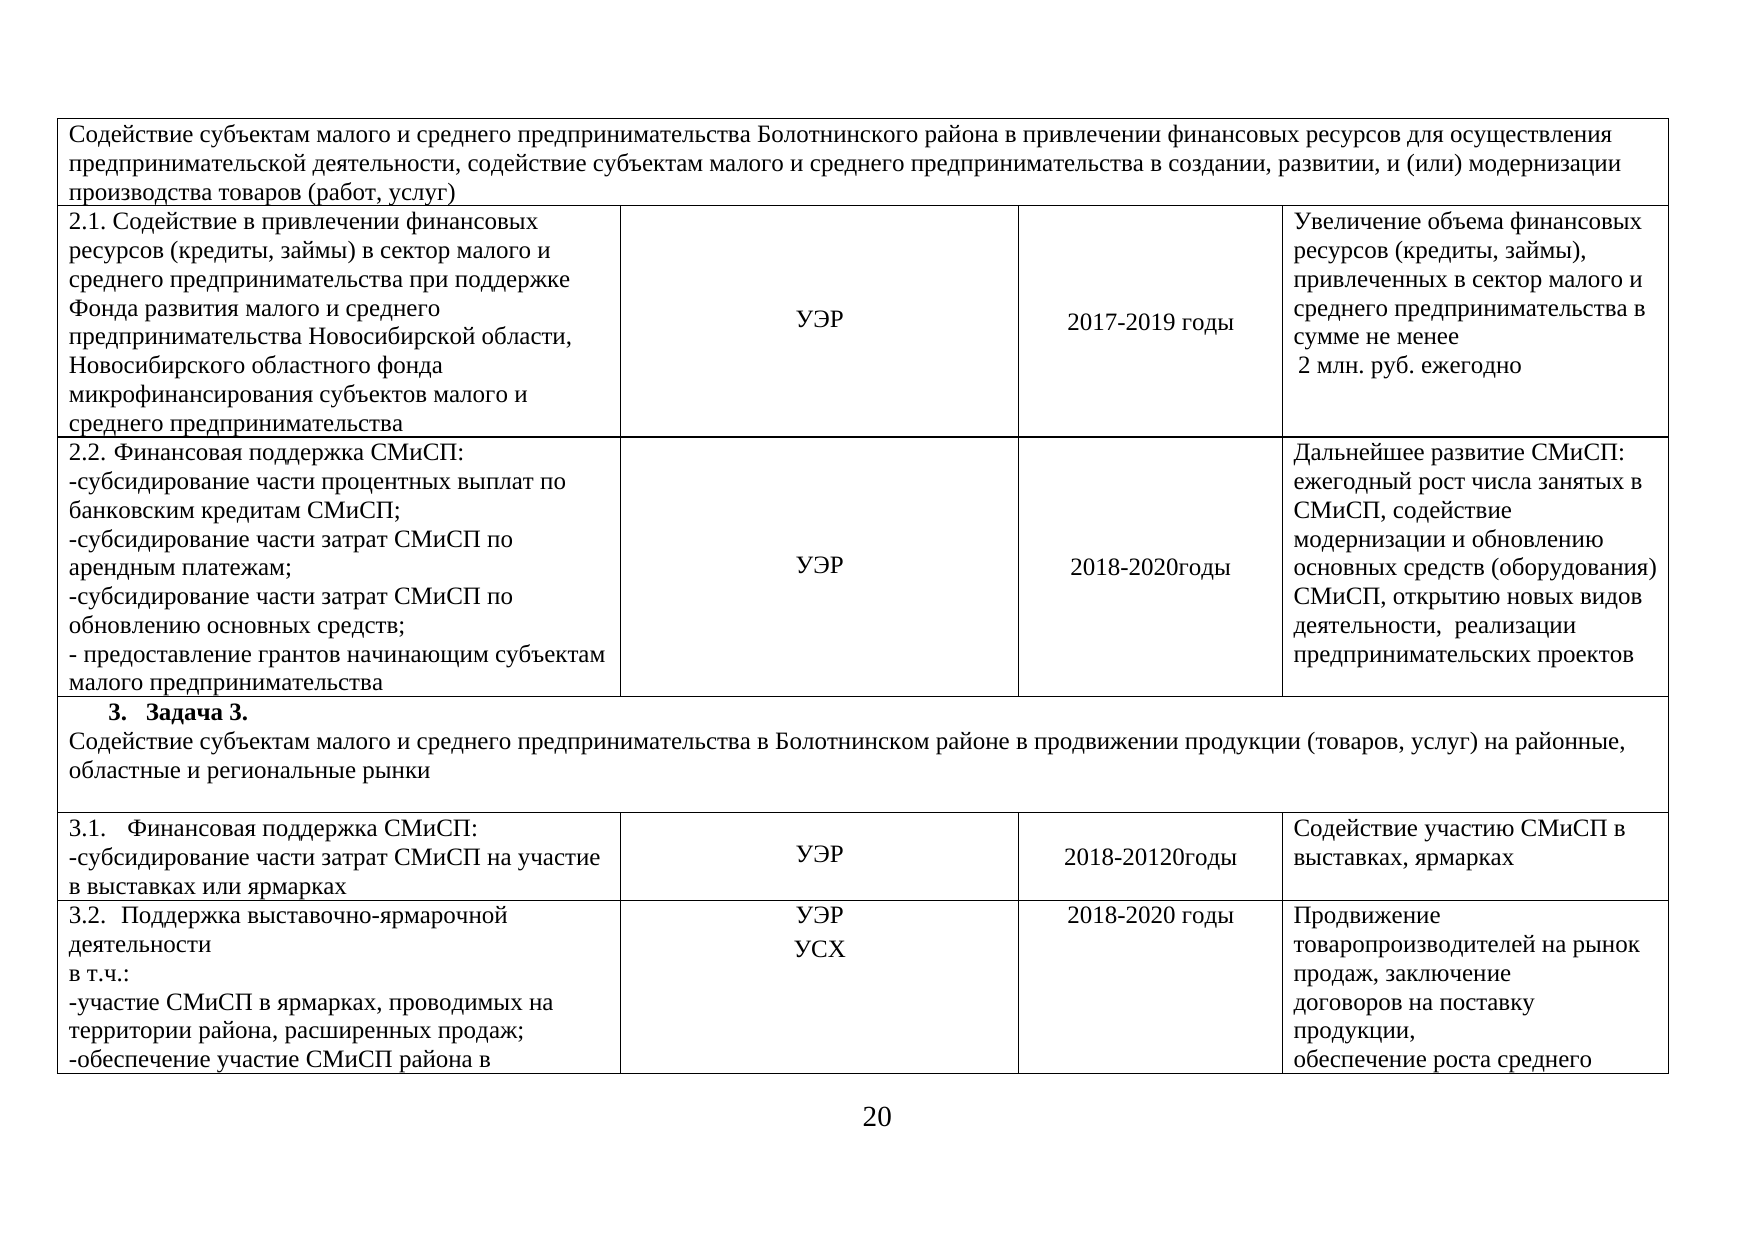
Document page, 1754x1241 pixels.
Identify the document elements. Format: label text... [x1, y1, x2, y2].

table_cell УЭР [621, 813, 1018, 899]
table_cell Дальнейшее развитие СМиСП: ежегодный рост числа занятых в СМиСП, содействие модернизации и обновлению основных средств (оборудования) СМиСП, открытию новых видов деятельности, реализации предпринимательских проектов [1283, 438, 1668, 696]
table_cell Задача 3. Содействие субъектам малого и среднего предпринимательства в Болотнинском районе в продвижении продукции (товаров, услуг) на районные, областные и региональные рынки [58, 697, 1668, 812]
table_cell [1283, 901, 1668, 1073]
table_cell 2.2. Финансовая поддержка СМиСП: -субсидирование части процентных выплат по банковским кредитам СМиСП; -субсидирование части затрат СМиСП по арендным платежам; -субсидирование части затрат СМиСП по обновлению основных средств; - предоставление грантов начинающим субъектам малого предпринимательства [58, 438, 620, 696]
table_cell 3.1. Финансовая поддержка СМиСП: -субсидирование части затрат СМиСП на участие в выставках или ярмарках [58, 813, 620, 899]
table_cell УЭР УСХ [621, 901, 1018, 1073]
table_cell 2.1. Содействие в привлечении финансовых ресурсов (кредиты, займы) в сектор малого и среднего предпринимательства при поддержке Фонда развития малого и среднего предпринимательства Новосибирской области, Новосибирского областного фонда микрофинансирования субъектов малого и среднего предпринимательства [58, 206, 620, 436]
table_cell Содействие участию СМиСП в выставках, ярмарках [1283, 813, 1668, 899]
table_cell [58, 119, 1668, 205]
table_cell 2018-2020годы [1019, 438, 1282, 696]
table_cell УЭР [621, 206, 1018, 436]
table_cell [58, 901, 620, 1073]
table_cell УЭР [621, 438, 1018, 696]
table_cell Увеличение объема финансовых ресурсов (кредиты, займы), привлеченных в сектор малого и среднего предпринимательства в сумме не менее 2 млн. руб. ежегодно [1283, 206, 1668, 436]
table_cell 2018-2020 годы [1019, 901, 1282, 1073]
table_cell 2018-20120годы [1019, 813, 1282, 899]
table_cell 2017-2019 годы [1019, 206, 1282, 436]
